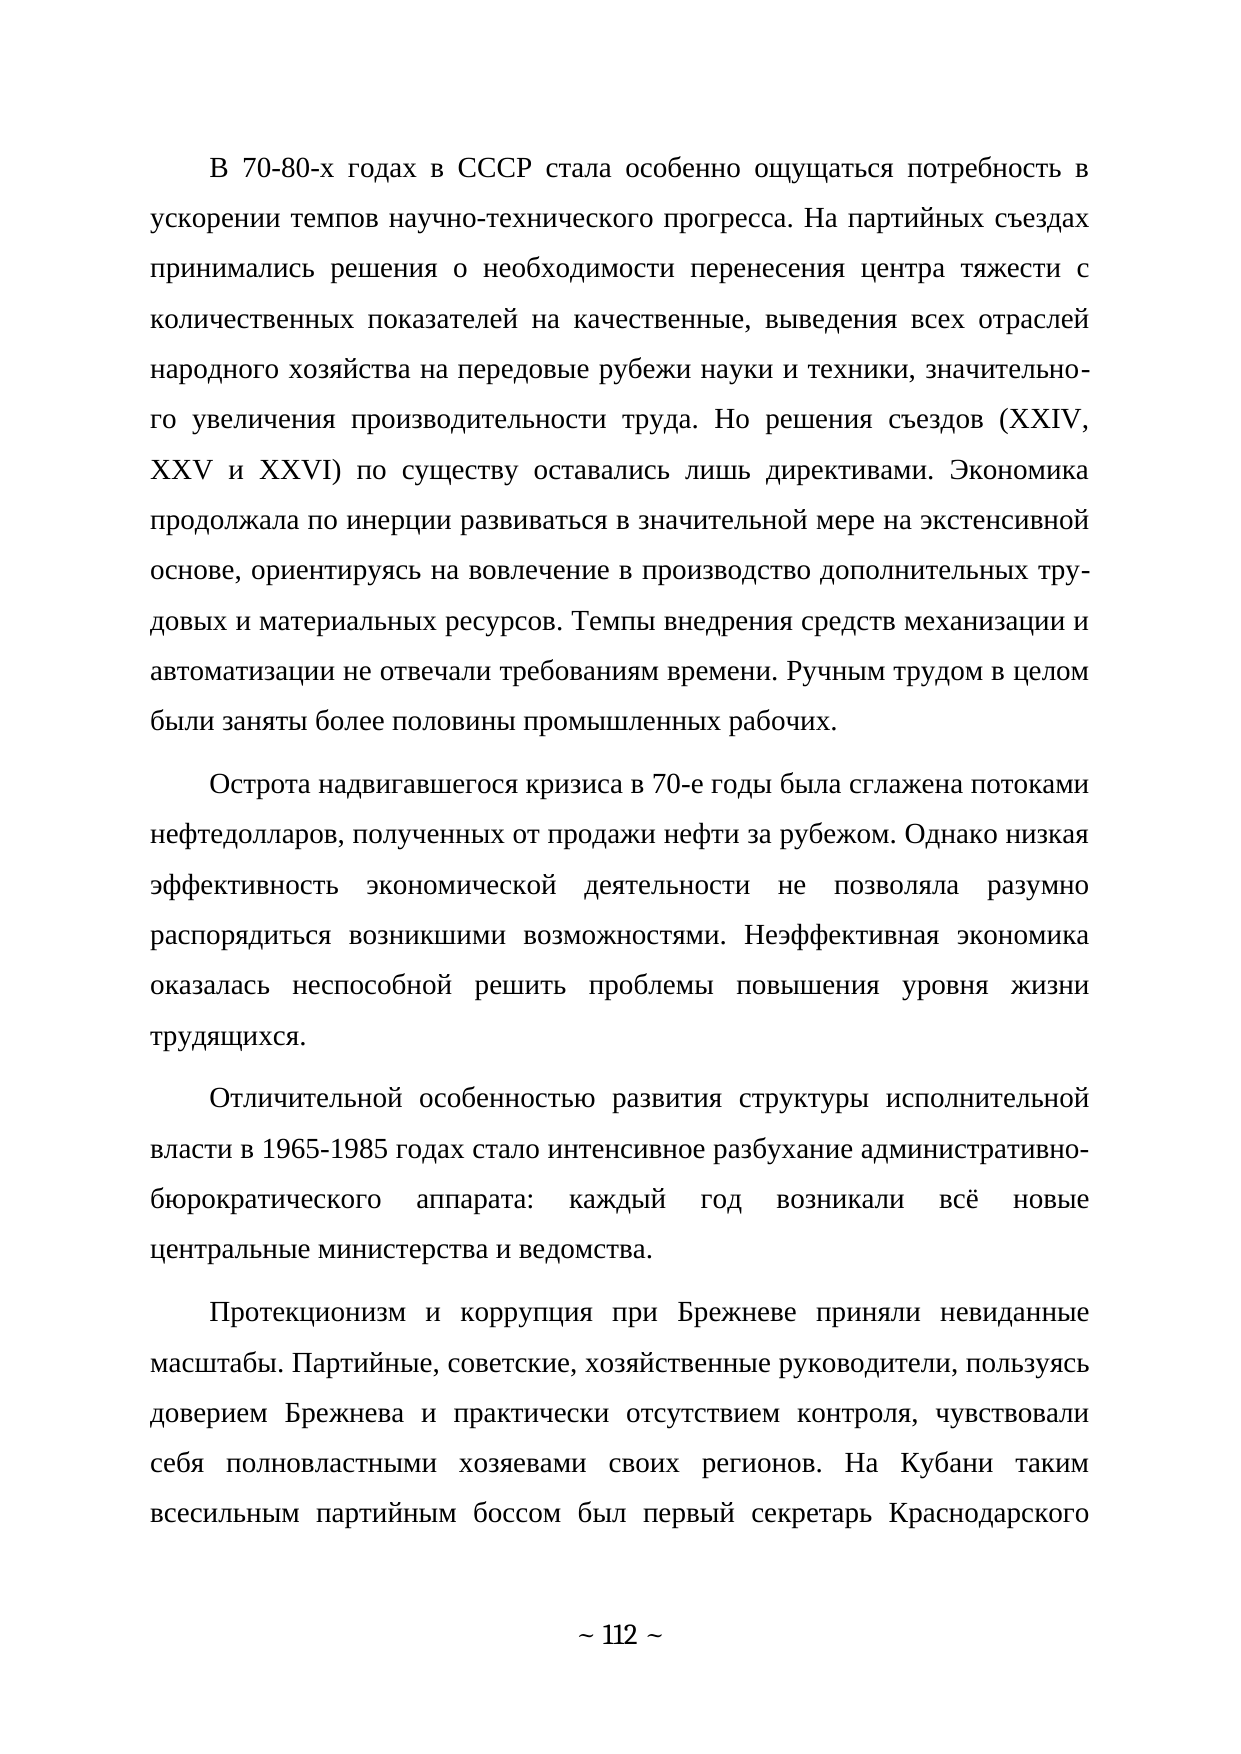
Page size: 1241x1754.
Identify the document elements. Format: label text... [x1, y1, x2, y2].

text Отличительной особенностью развития структуры исполнительной власти в 1965-1985 годах стало интенсивное разбухание административно-бюрократического аппарата: каждый год возникали всё новые центральные министерства и ведомства. [150, 1081, 1090, 1265]
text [150, 1294, 1090, 1529]
text Острота надвигавшегося кризиса в 70-е годы была сглажена потоками нефтедолларов, полученных от продажи нефти за рубежом. Однако низкая эффективность экономической деятельности не позволяла разумно распорядиться возникшими возможностями. Неэффективная экономика оказалась неспособной решить проблемы повышения уровня жизни трудящихся. [150, 766, 1090, 1051]
text В 70-80-х годах в СССР стала особенно ощущаться потребность в ускорении темпов научно-технического прогресса. На партийных съездах принимались решения о необходимости перенесения центра тяжести с количественных показателей на качественные, выведения всех отраслей народного хозяйства на передовые рубежи науки и техники, значительного увеличения производительности труда. Но решения съездов (XXIV, XXV и XXVI) по существу оставались лишь директивами. Экономика продолжала по инерции развиваться в значительной мере на экстенсивной основе, ориентируясь на вовлечение в производство дополнительных трудовых и материальных ресурсов. Темпы внедрения средств механизации и автоматизации не отвечали требованиям времени. Ручным трудом в целом были заняты более половины промышленных рабочих. [150, 150, 1090, 737]
